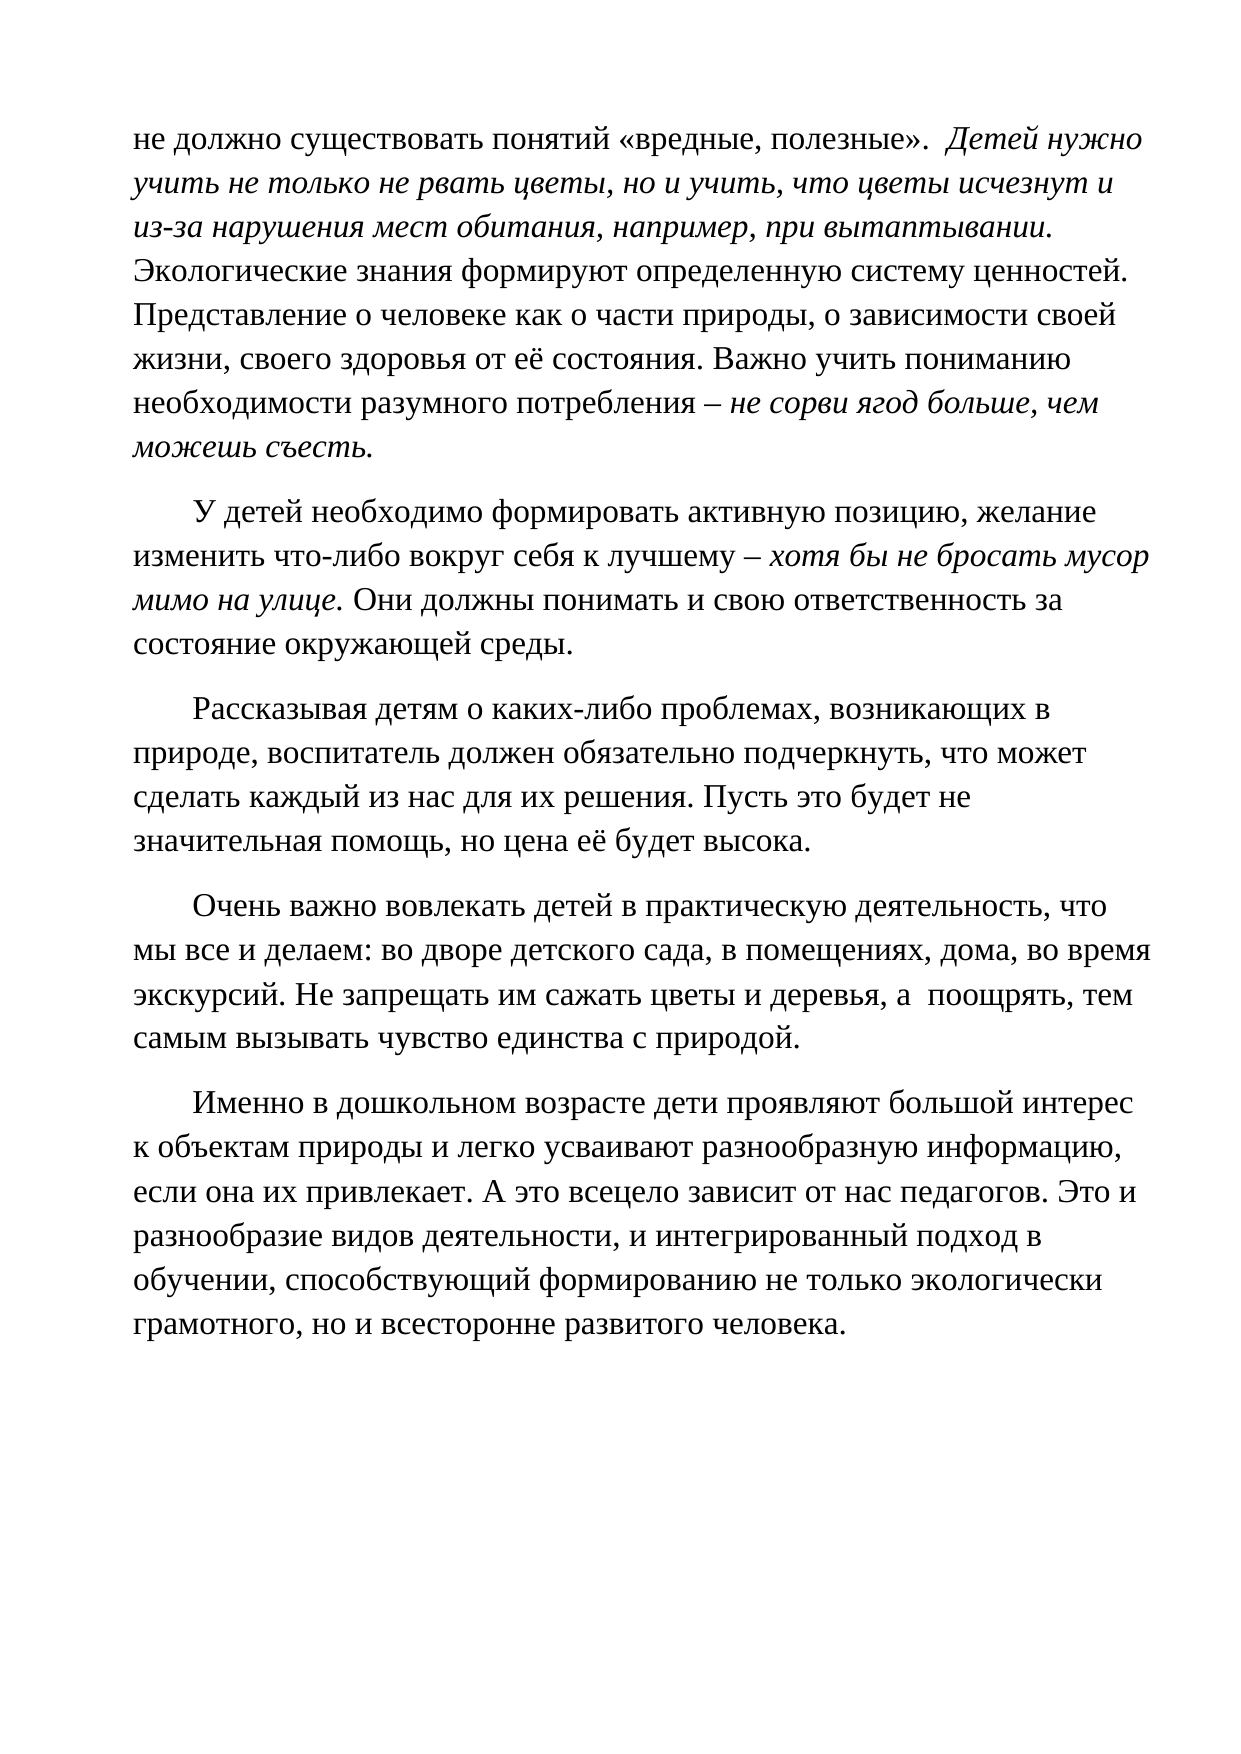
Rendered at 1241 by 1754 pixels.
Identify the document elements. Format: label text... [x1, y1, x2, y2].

text Именно в дошкольном возрасте дети проявляют большой интерес к объектам природы и легко усваивают разнообразную информацию, если она их привлекает. А это всецело зависит от нас педагогов. Это и разнообразие видов деятельности, и интегрированный подход в обучении, способствующий формированию не только экологически грамотного, но и всесторонне развитого человека. [133, 1083, 1152, 1341]
text Очень важно вовлекать детей в практическую деятельность, что мы все и делаем: во дворе детского сада, в помещениях, дома, во время экскурсий. Не запрещать им сажать цветы и деревья, а поощрять, тем самым вызывать чувство единства с природой. [133, 886, 1152, 1056]
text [133, 118, 1152, 465]
text Рассказывая детям о каких-либо проблемах, возникающих в природе, воспитатель должен обязательно подчеркнуть, что может сделать каждый из нас для их решения. Пусть это будет не значительная помощь, но цена её будет высока. [133, 688, 1152, 859]
text У детей необходимо формировать активную позицию, желание изменить что-либо вокруг себя к лучшему – хотя бы не бросать мусор мимо на улице. Они должны понимать и свою ответственность за состояние окружающей среды. [133, 491, 1152, 662]
